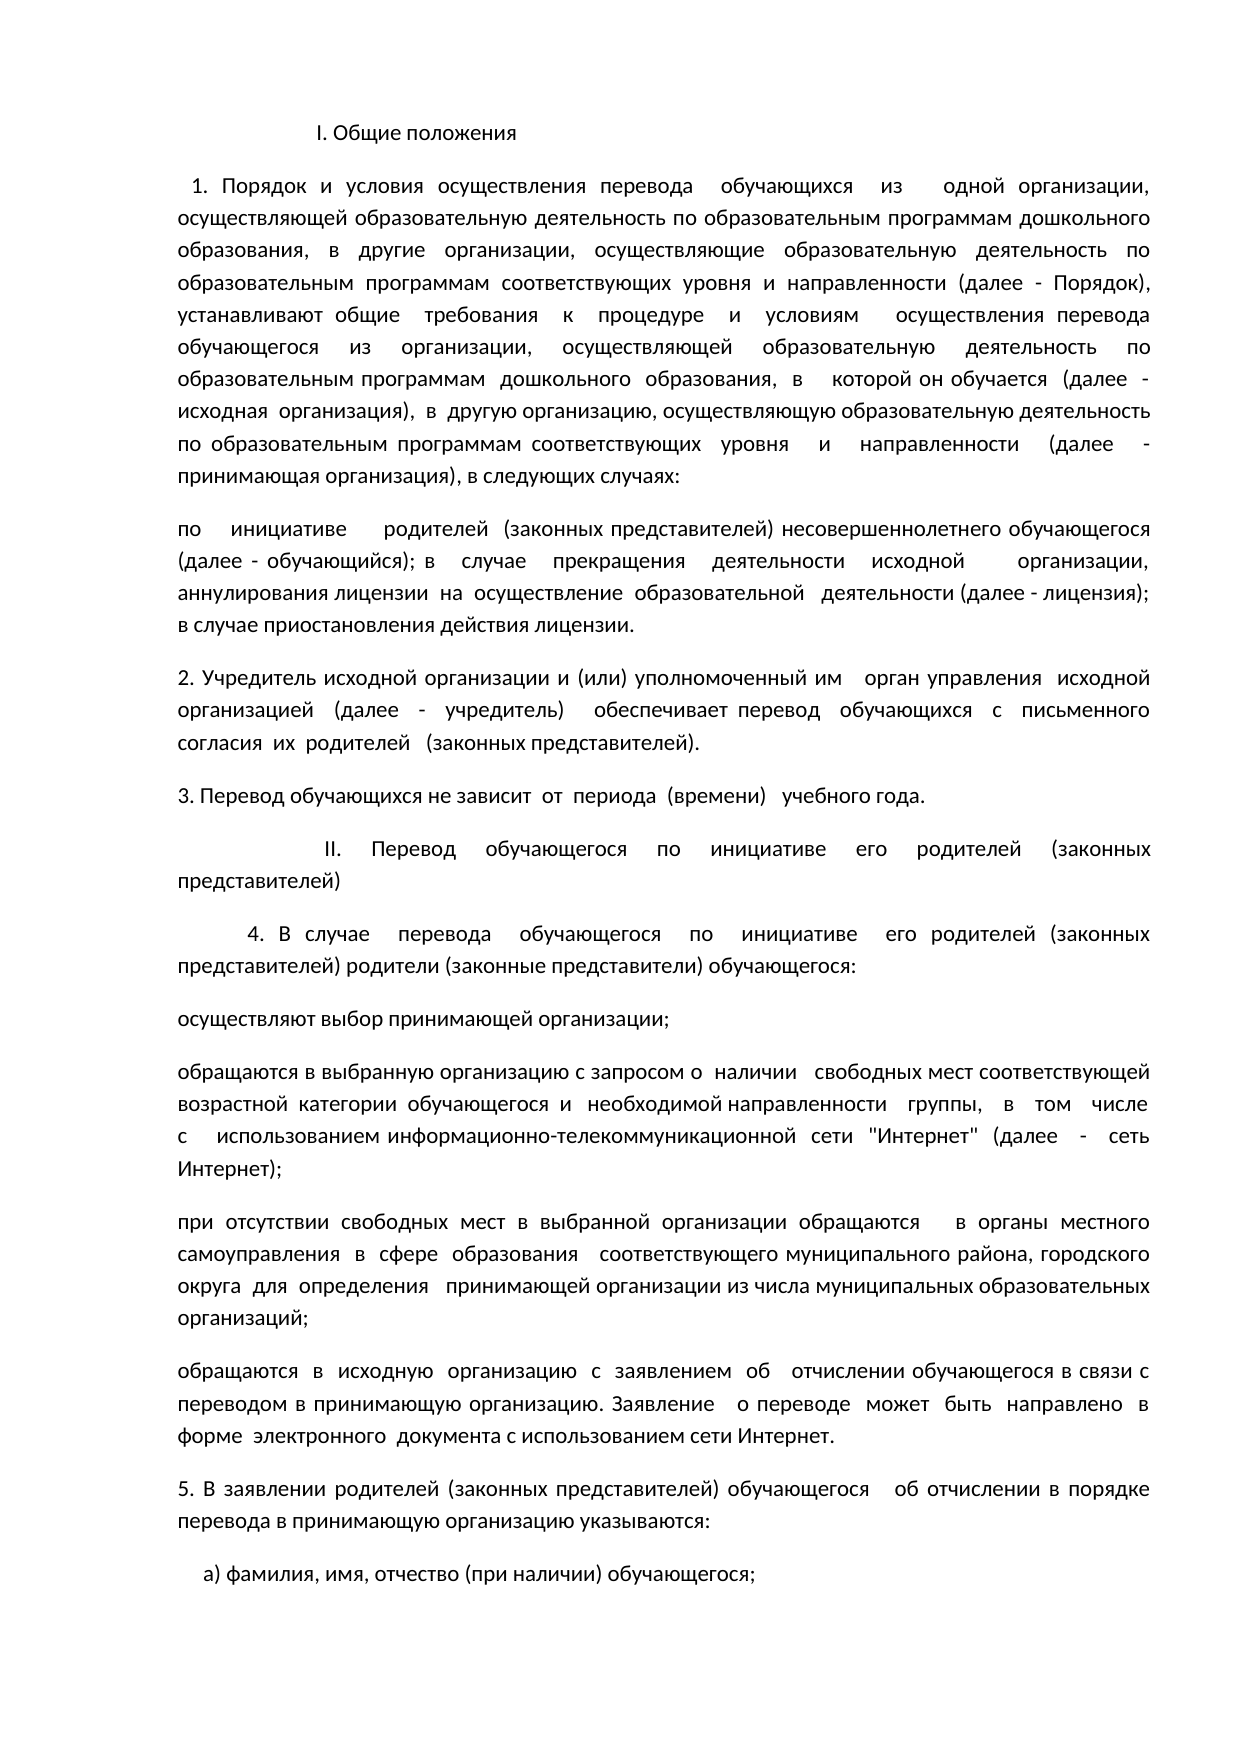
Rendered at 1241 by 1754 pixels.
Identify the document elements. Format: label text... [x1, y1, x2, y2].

text I. Общие положения [177, 118, 1152, 146]
text а) фамилия, имя, отчество (при наличии) обучающегося; [177, 1559, 1152, 1587]
text 4. В случае перевода обучающегося по инициативе его родителей (законных представителей) родители (законные представители) обучающегося: [177, 919, 1152, 979]
text обращаются в исходную организацию с заявлением об отчислении обучающегося в связи с переводом в принимающую организацию. Заявление о переводе может быть направлено в форме электронного документа с использованием сети Интернет. [177, 1356, 1152, 1449]
text 2. Учредитель исходной организации и (или) уполномоченный им орган управления исходной организацией (далее - учредитель) обеспечивает перевод обучающихся с письменного согласия их родителей (законных представителей). [177, 663, 1152, 756]
text 1. Порядок и условия осуществления перевода обучающихся из одной организации, осуществляющей образовательную деятельность по образовательным программам дошкольного образования, в другие организации, осуществляющие образовательную деятельность по образовательным программам соответствующих уровня и направленности (далее - Порядок), устанавливают общие требования к процедуре и условиям осуществления перевода обучающегося из организации, осуществляющей образовательную деятельность по образовательным программам дошкольного образования, в которой он обучается (далее - исходная организация), в другую организацию, осуществляющую образовательную деятельность по образовательным программам соответствующих уровня и направленности (далее - принимающая организация), в следующих случаях: [177, 171, 1152, 489]
text обращаются в выбранную организацию с запросом о наличии свободных мест соответствующей возрастной категории обучающегося и необходимой направленности группы, в том числе с использованием информационно-телекоммуникационной сети "Интернет" (далее - сеть Интернет); [177, 1057, 1152, 1182]
text 3. Перевод обучающихся не зависит от периода (времени) учебного года. [177, 781, 1152, 809]
text по инициативе родителей (законных представителей) несовершеннолетнего обучающегося (далее - обучающийся); в случае прекращения деятельности исходной организации, аннулирования лицензии на осуществление образовательной деятельности (далее - лицензия); в случае приостановления действия лицензии. [177, 514, 1152, 638]
text осуществляют выбор принимающей организации; [177, 1004, 1152, 1032]
text при отсутствии свободных мест в выбранной организации обращаются в органы местного самоуправления в сфере образования соответствующего муниципального района, городского округа для определения принимающей организации из числа муниципальных образовательных организаций; [177, 1207, 1152, 1331]
text 5. В заявлении родителей (законных представителей) обучающегося об отчислении в порядке перевода в принимающую организацию указываются: [177, 1474, 1152, 1534]
text II. Перевод обучающегося по инициативе его родителей (законных представителей) [177, 834, 1152, 894]
